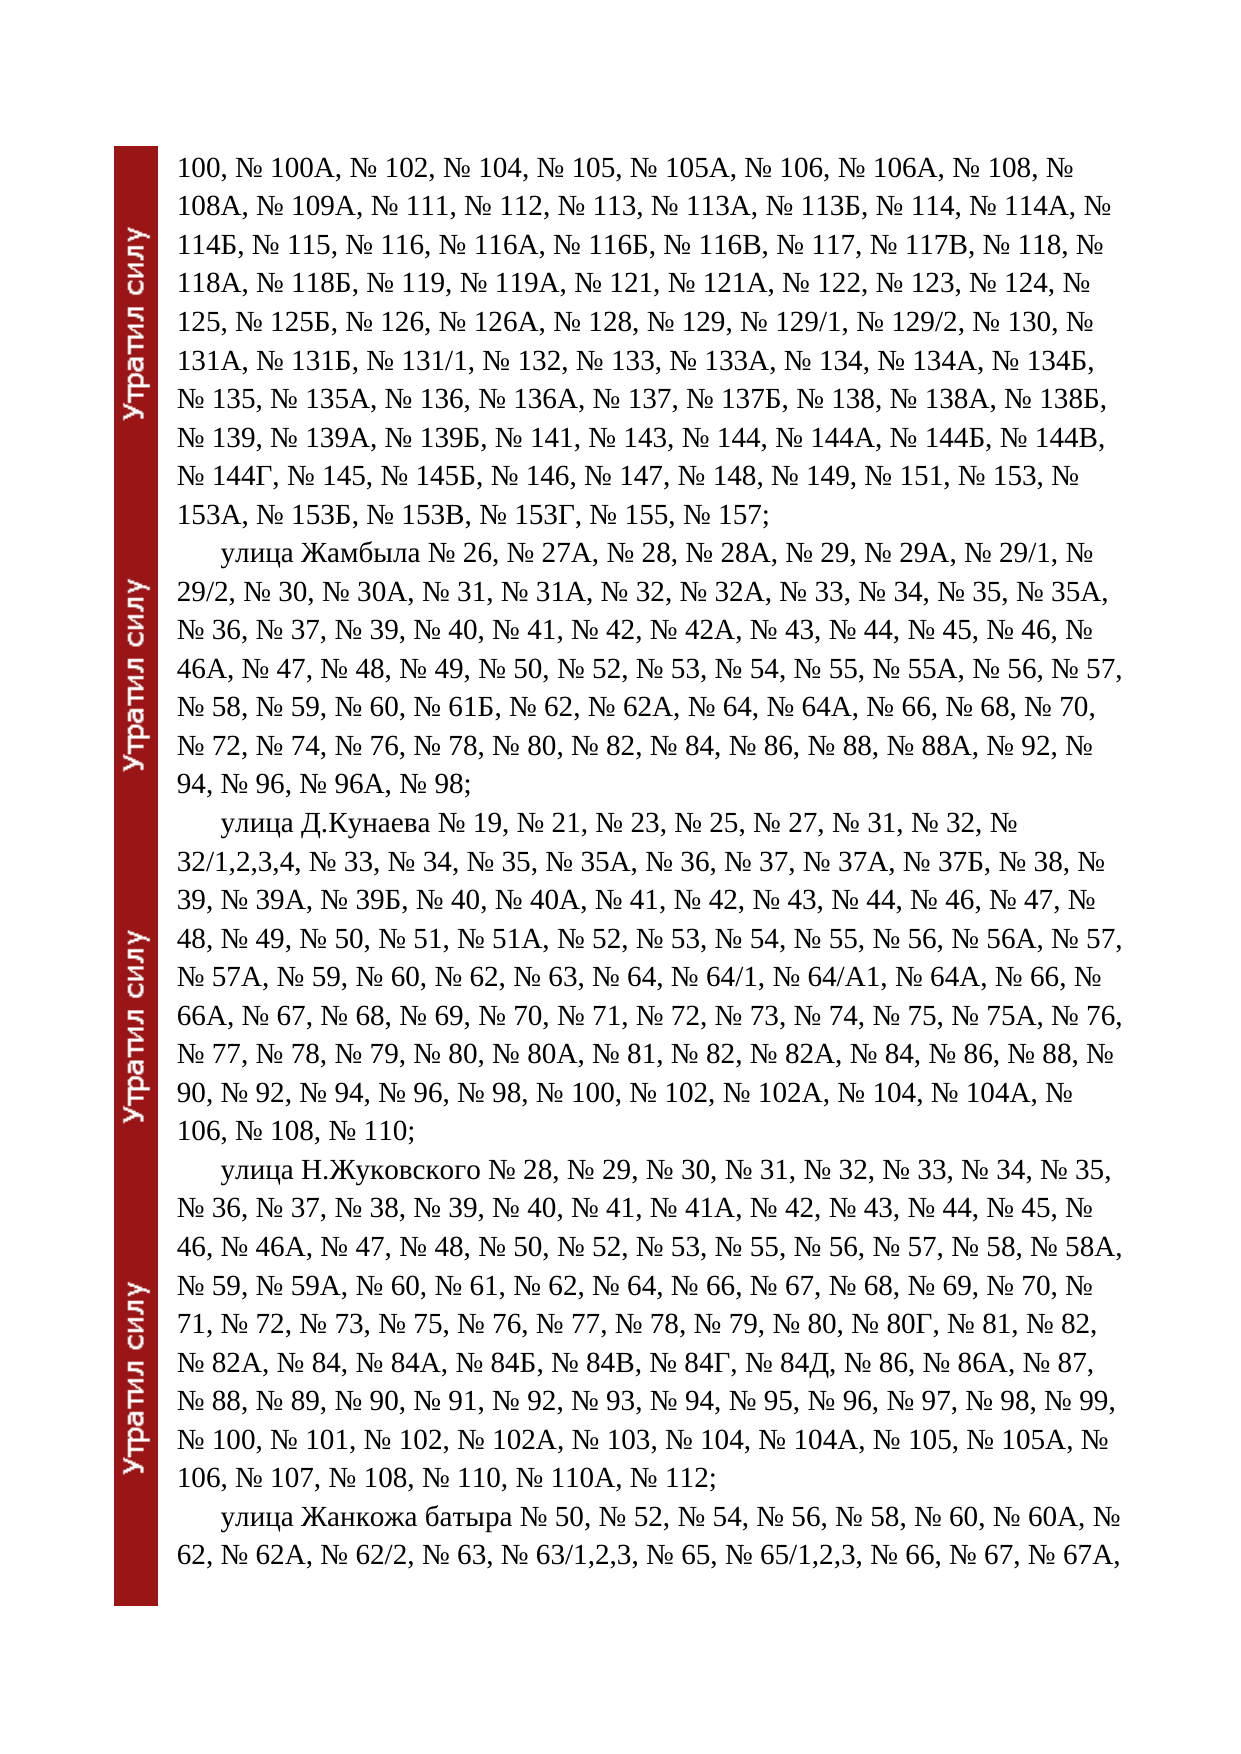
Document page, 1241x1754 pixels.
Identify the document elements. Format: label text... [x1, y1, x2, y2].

picture [114, 146, 158, 150]
picture [114, 1571, 158, 1606]
